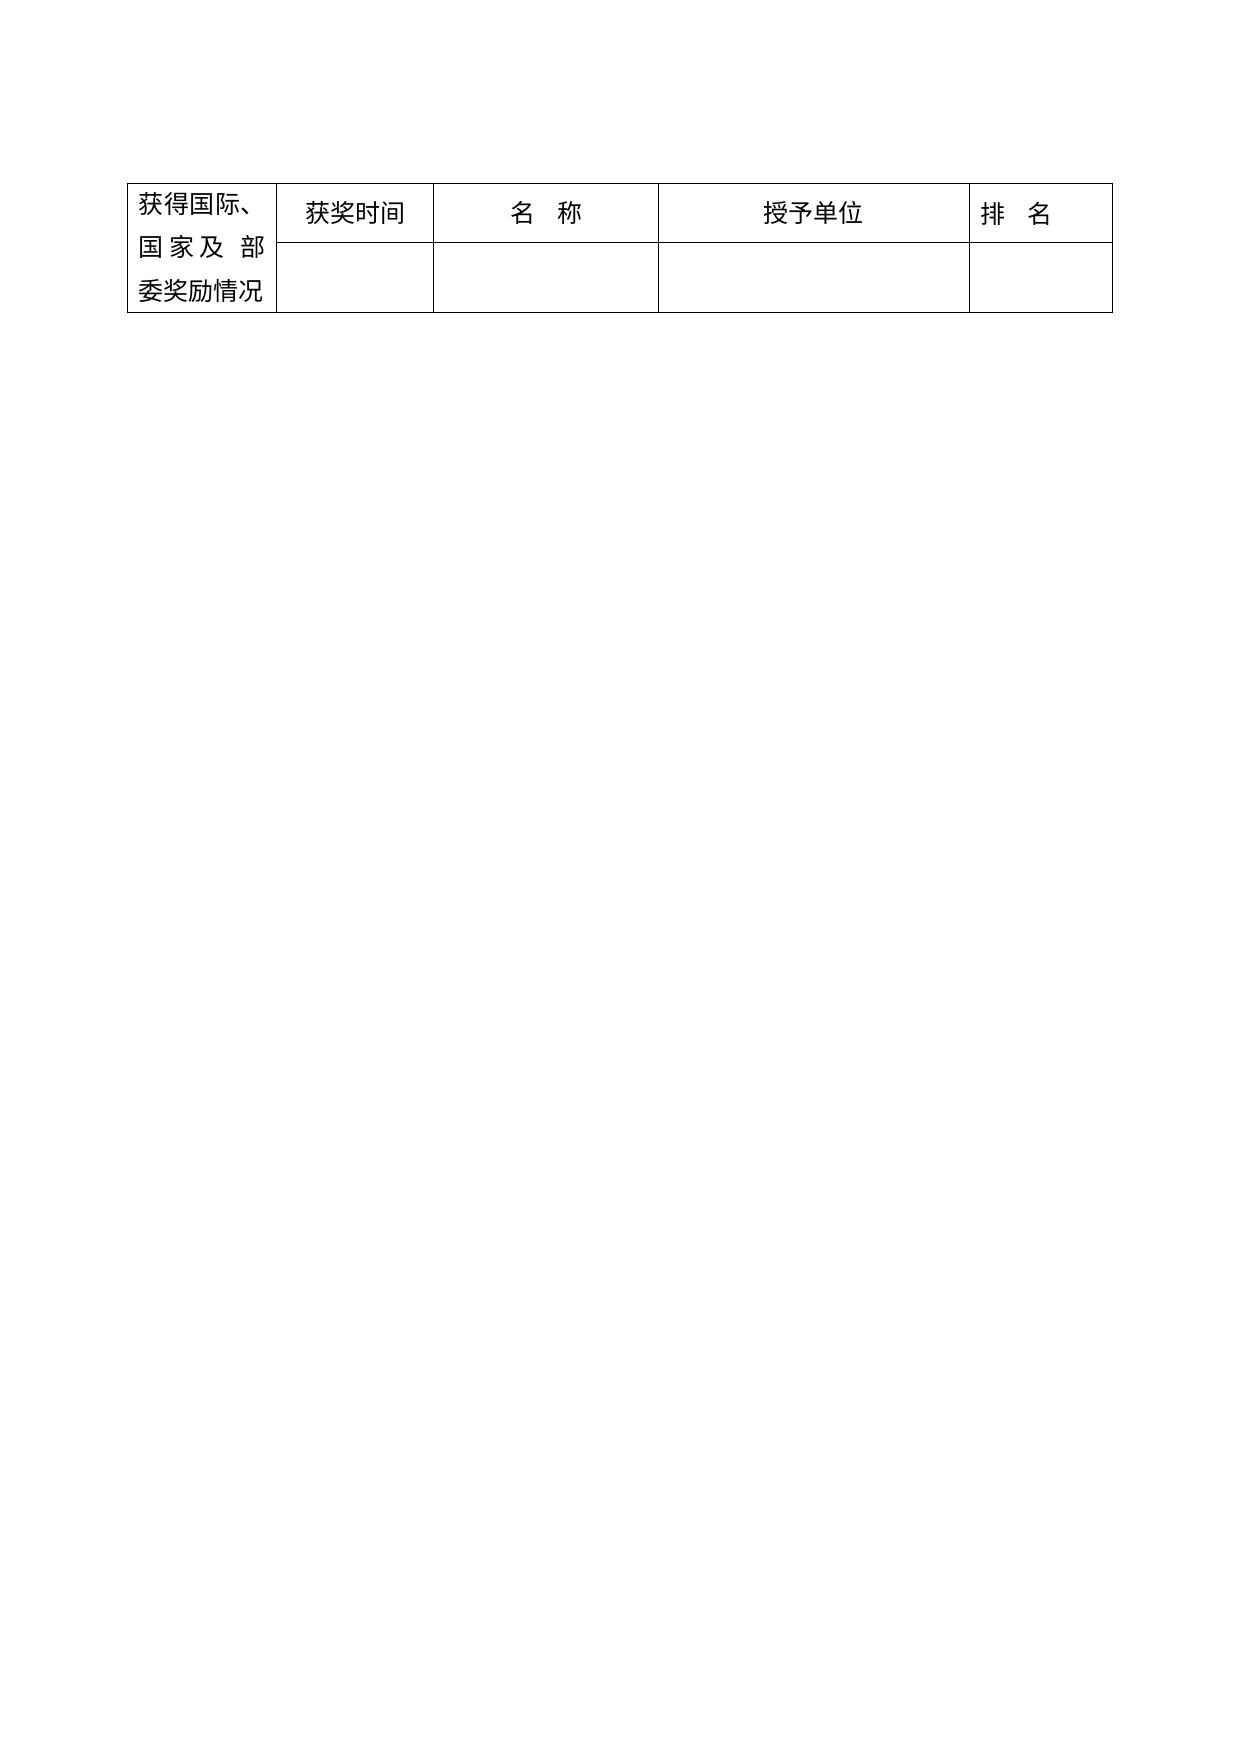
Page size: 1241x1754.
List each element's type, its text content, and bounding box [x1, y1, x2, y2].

table_cell 获得国际、国家及 部委奖励情况 [128, 184, 276, 312]
table_cell 授予单位 [659, 184, 969, 242]
table_cell [970, 243, 1112, 312]
table_cell [277, 243, 433, 312]
table_cell 获奖时间 [277, 184, 433, 242]
table_cell 排 名 [970, 184, 1112, 242]
table_cell [659, 243, 969, 312]
table_cell 名 称 [434, 184, 658, 242]
table_cell [434, 243, 658, 312]
